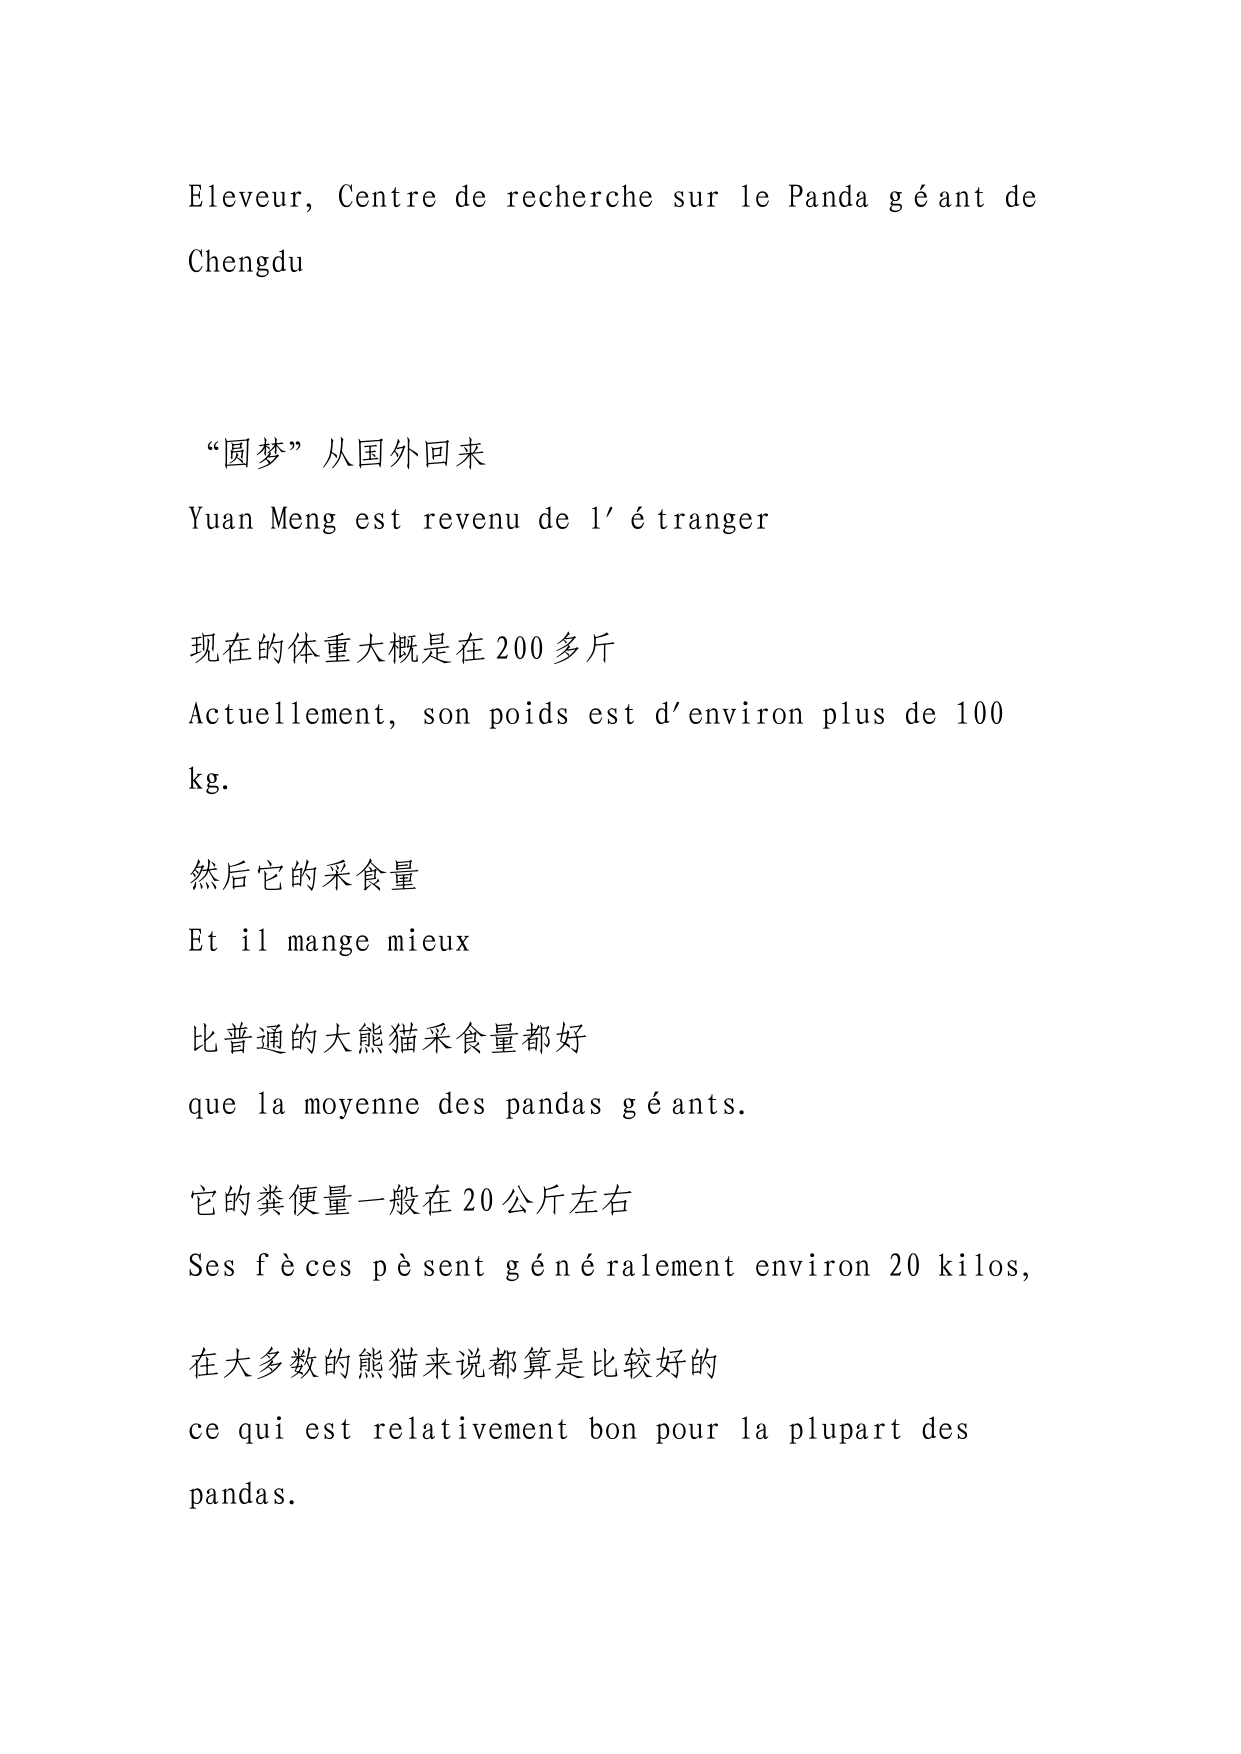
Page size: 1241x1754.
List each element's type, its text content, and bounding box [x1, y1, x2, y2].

list ce qui est relativement bon pour la plupart des pandas. [187, 1394, 1053, 1524]
list Ses fèces pèsent généralement environ 20 kilos, [187, 1231, 1053, 1296]
list 现在的体重大概是在200多斤 [187, 614, 1053, 679]
list 然后它的采食量 [187, 841, 1053, 906]
list Yuan Meng est revenu de l'étranger [187, 484, 1053, 549]
text Eleveur, Centre de recherche sur le Panda géant de Chengdu [187, 162, 1053, 292]
list 在大多数的熊猫来说都算是比较好的 [187, 1329, 1053, 1394]
list Actuellement, son poids est d'environ plus de 100 kg. [187, 679, 1053, 809]
list “圆梦”从国外回来 [187, 419, 1053, 484]
list 它的粪便量一般在20公斤左右 [187, 1166, 1053, 1231]
list Et il mange mieux [187, 906, 1053, 971]
list 比普通的大熊猫采食量都好 [187, 1004, 1053, 1069]
list que la moyenne des pandas géants. [187, 1069, 1053, 1134]
